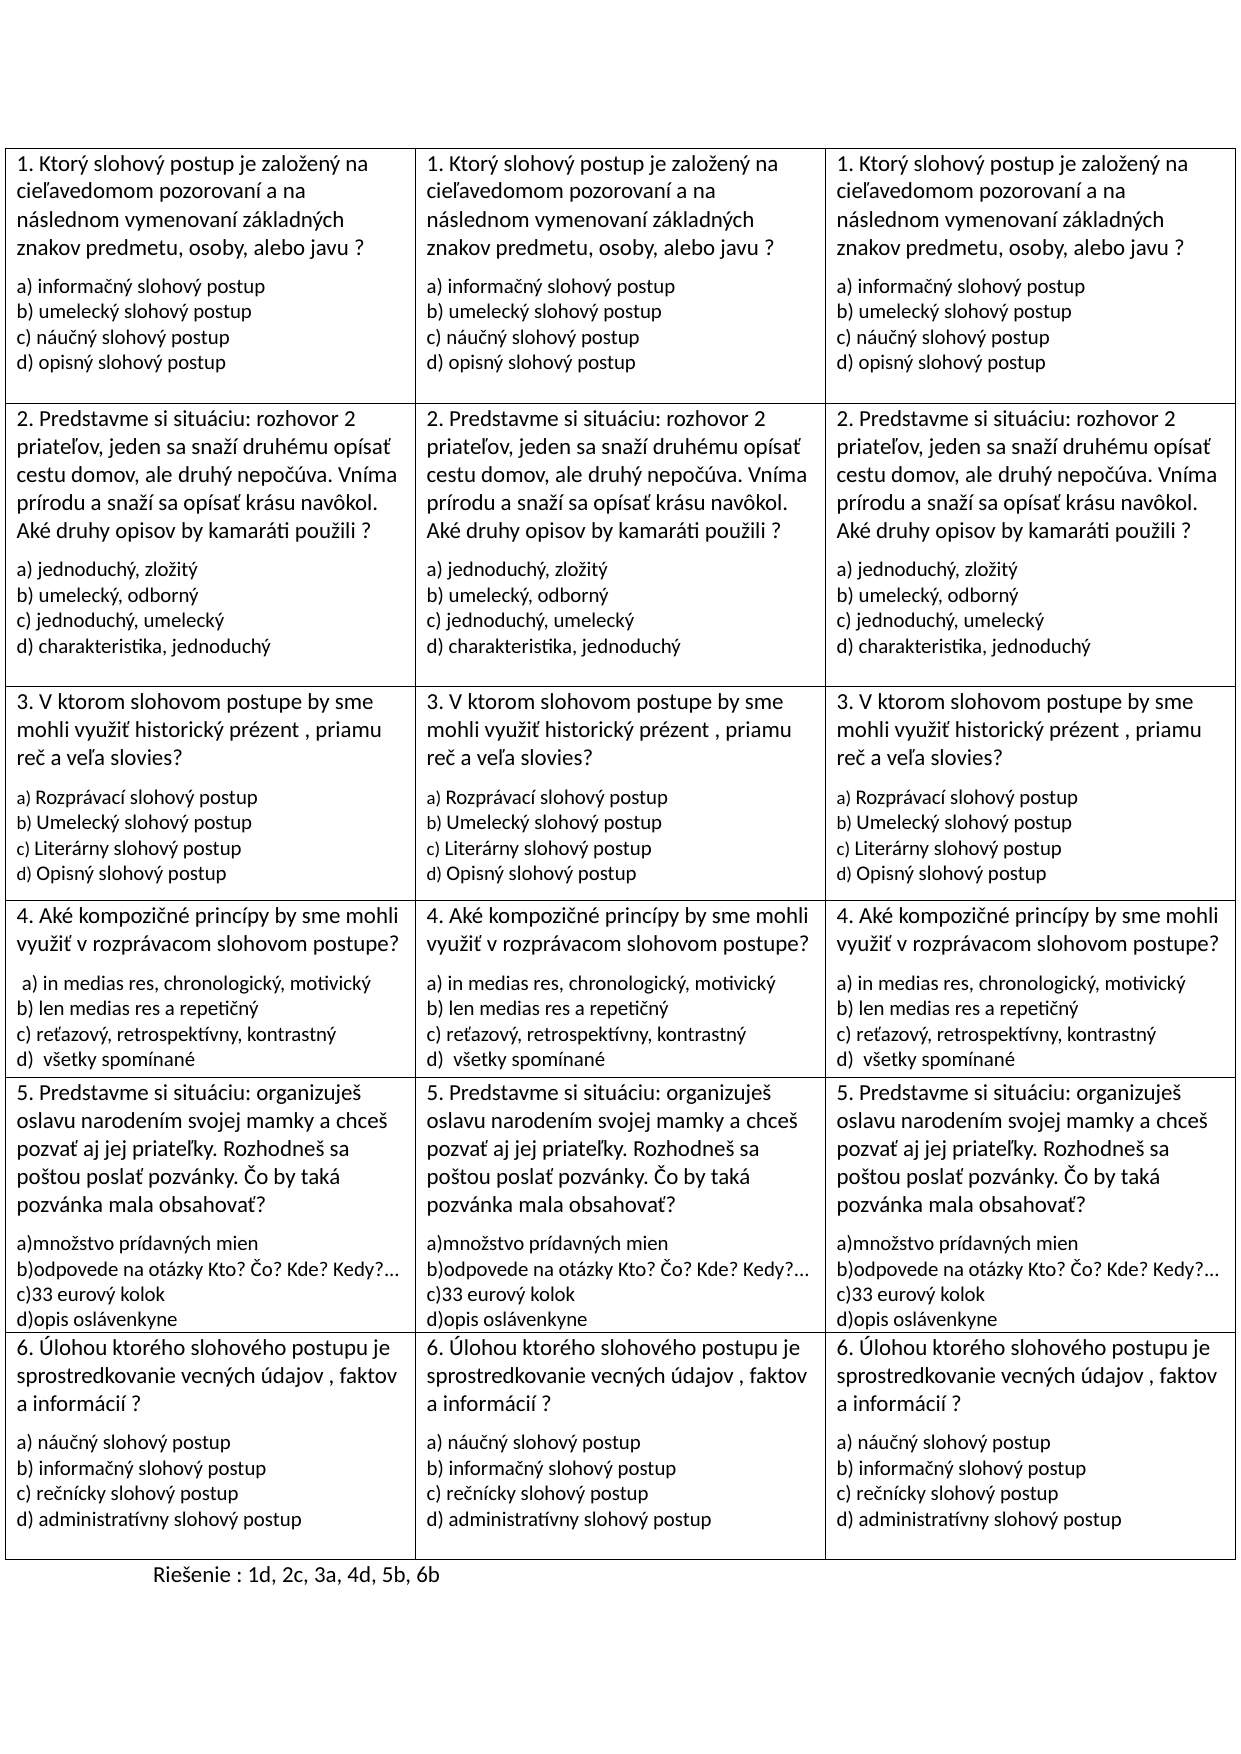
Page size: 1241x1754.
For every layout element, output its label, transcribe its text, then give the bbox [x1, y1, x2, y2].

table_cell 3. V ktorom slohovom postupe by sme mohli využiť historický prézent , priamu reč a veľa slovies? a) Rozprávací slohový postup b) Umelecký slohový postup c) Literárny slohový postup d) Opisný slohový postup [826, 687, 1235, 900]
table_cell 5. Predstavme si situáciu: organizuješ oslavu narodením svojej mamky a chceš pozvať aj jej priateľky. Rozhodneš sa poštou poslať pozvánky. Čo by taká pozvánka mala obsahovať? a)množstvo prídavných mien b)odpovede na otázky Kto? Čo? Kde? Kedy?... c)33 eurový kolok d)opis oslávenkyne [826, 1078, 1235, 1332]
table_cell 2. Predstavme si situáciu: rozhovor 2 priateľov, jeden sa snaží druhému opísať cestu domov, ale druhý nepočúva. Vníma prírodu a snaží sa opísať krásu navôkol. Aké druhy opisov by kamaráti použili ? a) jednoduchý, zložitý b) umelecký, odborný c) jednoduchý, umelecký d) charakteristika, jednoduchý [416, 404, 825, 686]
table_cell 6. Úlohou ktorého slohového postupu je sprostredkovanie vecných údajov , faktov a informácií ? a) náučný slohový postup b) informačný slohový postup c) rečnícky slohový postup d) administratívny slohový postup [826, 1333, 1235, 1559]
table_cell 5. Predstavme si situáciu: organizuješ oslavu narodením svojej mamky a chceš pozvať aj jej priateľky. Rozhodneš sa poštou poslať pozvánky. Čo by taká pozvánka mala obsahovať? a)množstvo prídavných mien b)odpovede na otázky Kto? Čo? Kde? Kedy?... c)33 eurový kolok d)opis oslávenkyne [6, 1078, 415, 1332]
table_cell 3. V ktorom slohovom postupe by sme mohli využiť historický prézent , priamu reč a veľa slovies? a) Rozprávací slohový postup b) Umelecký slohový postup c) Literárny slohový postup d) Opisný slohový postup [416, 687, 825, 900]
table_cell 6. Úlohou ktorého slohového postupu je sprostredkovanie vecných údajov , faktov a informácií ? a) náučný slohový postup b) informačný slohový postup c) rečnícky slohový postup d) administratívny slohový postup [6, 1333, 415, 1559]
table_header 1. Ktorý slohový postup je založený na cieľavedomom pozorovaní a na následnom vymenovaní základných znakov predmetu, osoby, alebo javu ? a) informačný slohový postup b) umelecký slohový postup c) náučný slohový postup d) opisný slohový postup [6, 149, 415, 403]
table_cell 2. Predstavme si situáciu: rozhovor 2 priateľov, jeden sa snaží druhému opísať cestu domov, ale druhý nepočúva. Vníma prírodu a snaží sa opísať krásu navôkol. Aké druhy opisov by kamaráti použili ? a) jednoduchý, zložitý b) umelecký, odborný c) jednoduchý, umelecký d) charakteristika, jednoduchý [826, 404, 1235, 686]
table_cell 4. Aké kompozičné princípy by sme mohli využiť v rozprávacom slohovom postupe? a) in medias res, chronologický, motivický b) len medias res a repetičný c) reťazový, retrospektívny, kontrastný d) všetky spomínané [416, 901, 825, 1077]
table_header 1. Ktorý slohový postup je založený na cieľavedomom pozorovaní a na následnom vymenovaní základných znakov predmetu, osoby, alebo javu ? a) informačný slohový postup b) umelecký slohový postup c) náučný slohový postup d) opisný slohový postup [826, 149, 1235, 403]
table_header 1. Ktorý slohový postup je založený na cieľavedomom pozorovaní a na následnom vymenovaní základných znakov predmetu, osoby, alebo javu ? a) informačný slohový postup b) umelecký slohový postup c) náučný slohový postup d) opisný slohový postup [416, 149, 825, 403]
table_cell 4. Aké kompozičné princípy by sme mohli využiť v rozprávacom slohovom postupe? a) in medias res, chronologický, motivický b) len medias res a repetičný c) reťazový, retrospektívny, kontrastný d) všetky spomínané [826, 901, 1235, 1077]
table_cell 2. Predstavme si situáciu: rozhovor 2 priateľov, jeden sa snaží druhému opísať cestu domov, ale druhý nepočúva. Vníma prírodu a snaží sa opísať krásu navôkol. Aké druhy opisov by kamaráti použili ? a) jednoduchý, zložitý b) umelecký, odborný c) jednoduchý, umelecký d) charakteristika, jednoduchý [6, 404, 415, 686]
table_cell 4. Aké kompozičné princípy by sme mohli využiť v rozprávacom slohovom postupe? a) in medias res, chronologický, motivický b) len medias res a repetičný c) reťazový, retrospektívny, kontrastný d) všetky spomínané [6, 901, 415, 1077]
table_cell 5. Predstavme si situáciu: organizuješ oslavu narodením svojej mamky a chceš pozvať aj jej priateľky. Rozhodneš sa poštou poslať pozvánky. Čo by taká pozvánka mala obsahovať? a)množstvo prídavných mien b)odpovede na otázky Kto? Čo? Kde? Kedy?... c)33 eurový kolok d)opis oslávenkyne [416, 1078, 825, 1332]
table_cell 6. Úlohou ktorého slohového postupu je sprostredkovanie vecných údajov , faktov a informácií ? a) náučný slohový postup b) informačný slohový postup c) rečnícky slohový postup d) administratívny slohový postup [416, 1333, 825, 1559]
table_cell 3. V ktorom slohovom postupe by sme mohli využiť historický prézent , priamu reč a veľa slovies? a) Rozprávací slohový postup b) Umelecký slohový postup c) Literárny slohový postup d) Opisný slohový postup [6, 687, 415, 900]
text Riešenie : 1d, 2c, 3a, 4d, 5b, 6b [148, 1560, 1093, 1588]
